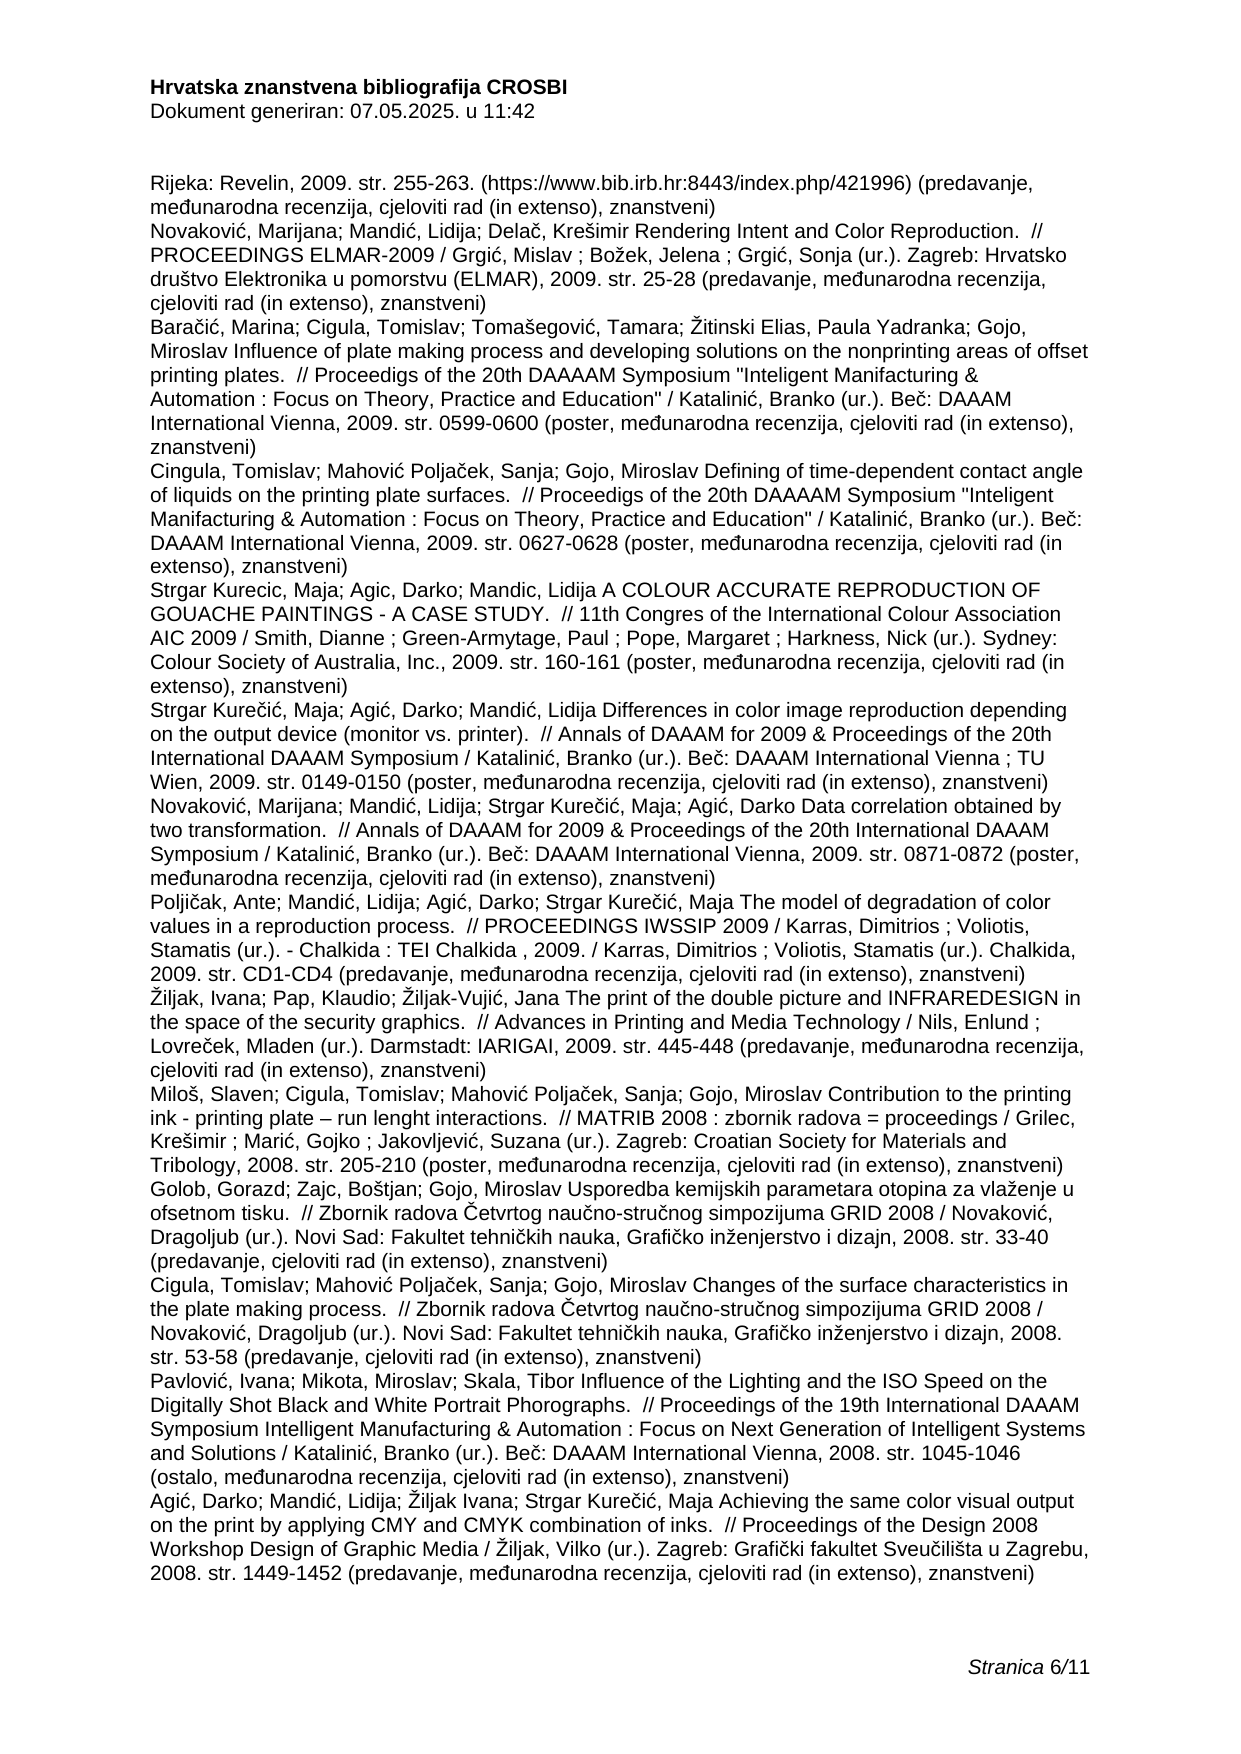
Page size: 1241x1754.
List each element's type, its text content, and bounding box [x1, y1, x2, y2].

text Miloš, Slaven; Cigula, Tomislav; Mahović Poljaček, Sanja; Gojo, Miroslav [150, 1081, 1090, 1177]
text Agić, Darko; Mandić, Lidija; Žiljak Ivana; Strgar Kurečić, Maja [150, 1489, 1090, 1584]
text Žiljak, Ivana; Pap, Klaudio; Žiljak-Vujić, Jana [150, 986, 1090, 1081]
text Baračić, Marina; Cigula, Tomislav; Tomašegović, Tamara; Žitinski Elias, Paula Yadranka; Gojo, Miroslav [150, 315, 1090, 458]
text Cingula, Tomislav; Mahović Poljaček, Sanja; Gojo, Miroslav [150, 458, 1090, 578]
text Golob, Gorazd; Zajc, Boštjan; Gojo, Miroslav [150, 1177, 1090, 1273]
text Cigula, Tomislav; Mahović Poljaček, Sanja; Gojo, Miroslav [150, 1273, 1090, 1369]
text Pavlović, Ivana; Mikota, Miroslav; Skala, Tibor [150, 1369, 1090, 1489]
text Novaković, Marijana; Mandić, Lidija; Strgar Kurečić, Maja; Agić, Darko [150, 794, 1090, 890]
text Strgar Kurecic, Maja; Agic, Darko; Mandic, Lidija [150, 578, 1090, 698]
text Strgar Kurečić, Maja; Agić, Darko; Mandić, Lidija [150, 698, 1090, 794]
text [150, 171, 1090, 219]
text Poljičak, Ante; Mandić, Lidija; Agić, Darko; Strgar Kurečić, Maja [150, 890, 1090, 986]
text Novaković, Marijana; Mandić, Lidija; Delač, Krešimir [150, 219, 1090, 315]
